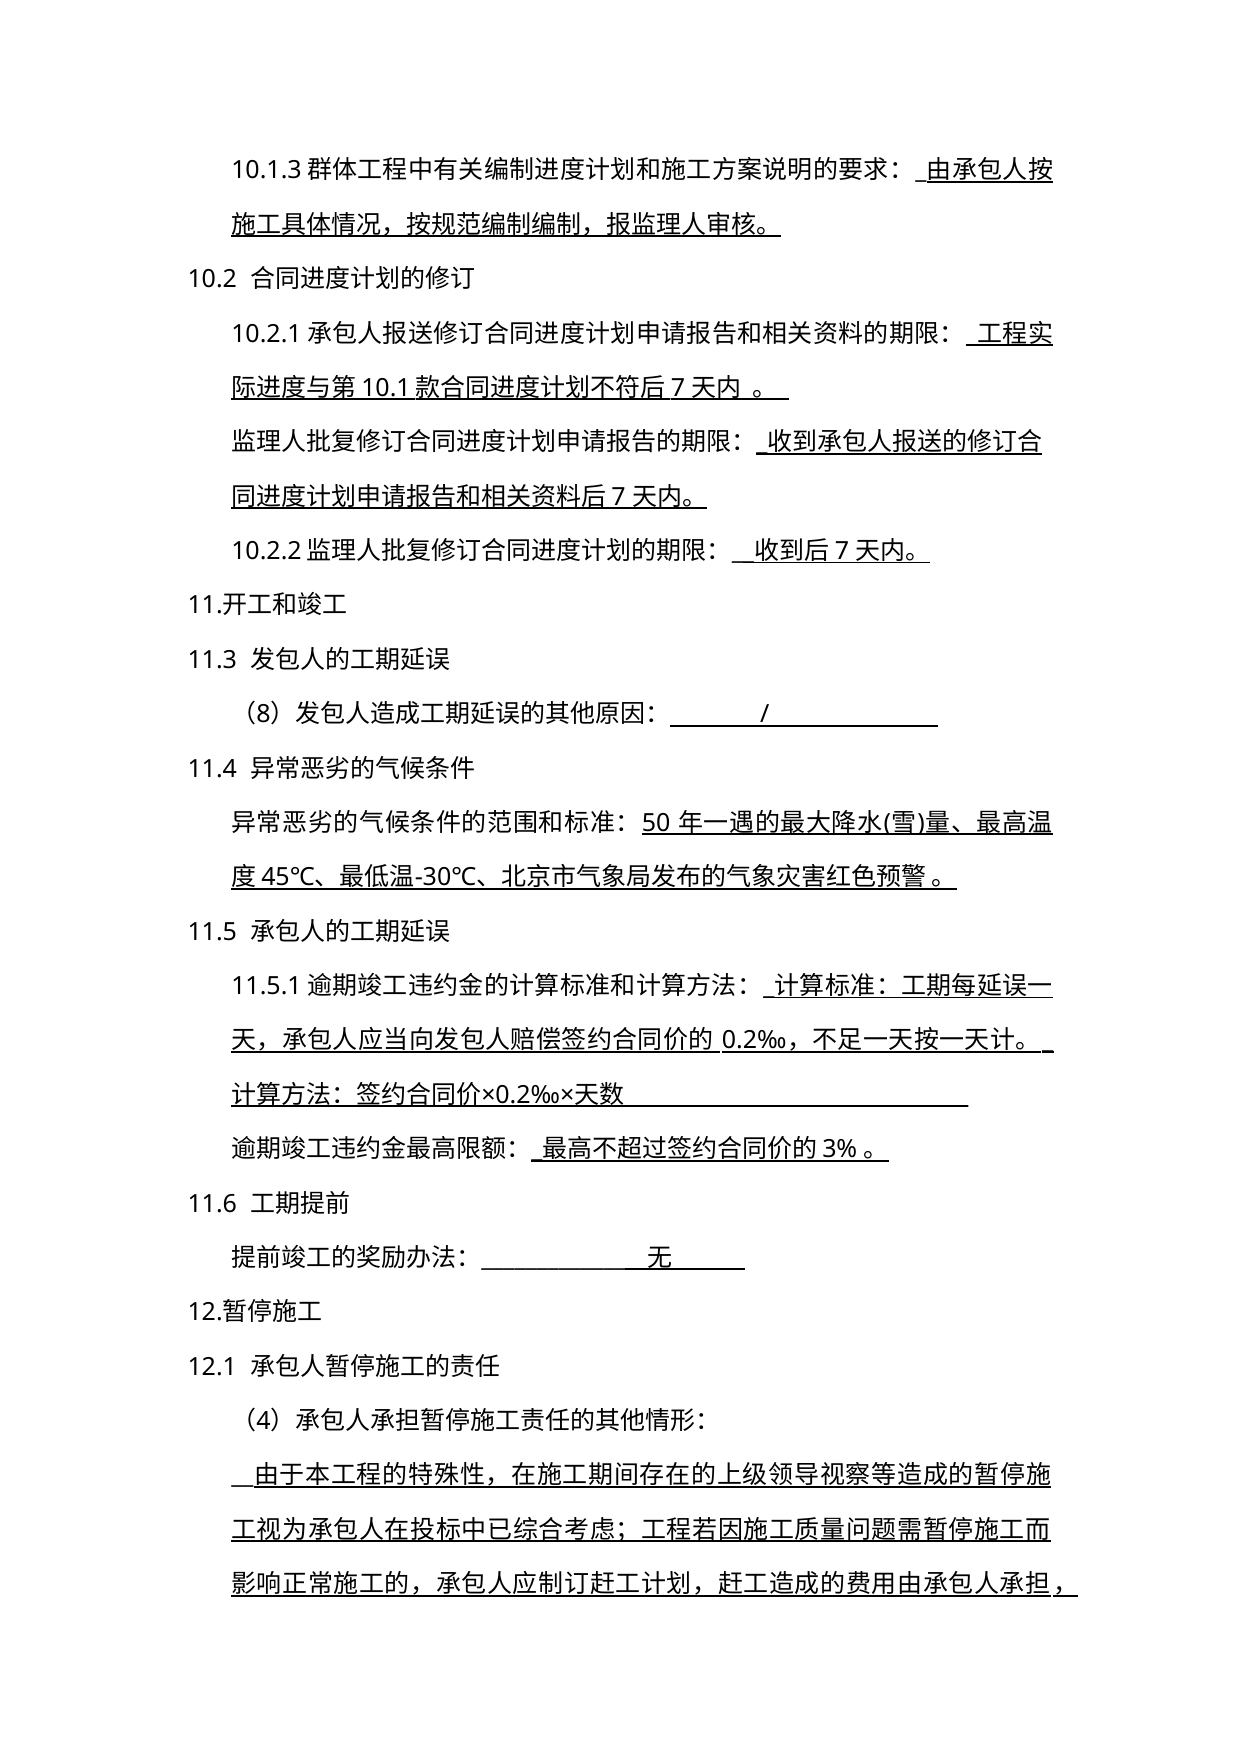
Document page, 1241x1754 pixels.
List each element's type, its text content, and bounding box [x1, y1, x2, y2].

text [231, 1455, 1053, 1600]
subtitle 11.4 异常恶劣的气候条件 [187, 748, 1053, 784]
text 10.2.2监理人批复修订合同进度计划的期限：__收到后 7 天内。 [231, 531, 1053, 567]
subtitle 10.2 合同进度计划的修订 [187, 259, 1053, 295]
text 10.2.1承包人报送修订合同进度计划申请报告和相关资料的期限：_工程实际进度与第10.1款合同进度计划不符后7 天内_。_ [231, 313, 1053, 404]
text 监理人批复修订合同进度计划申请报告的期限：_收到承包人报送的修订合同进度计划申请报告和相关资料后7 天内。 [231, 422, 1053, 512]
text 11.5.1逾期竣工违约金的计算标准和计算方法：_计算标准：工期每延误一天，承包人应当向发包人赔偿签约合同价的 0.2‰，不足一天按一天计。_计算方法：签约合同价×0.2‰×天数_______________________________ [231, 966, 1053, 1111]
text 提前竣工的奖励办法：_______________无 [231, 1237, 1053, 1274]
text （8）发包人造成工期延误的其他原因： / [231, 694, 1053, 730]
subtitle 12.1 承包人暂停施工的责任 [187, 1346, 1053, 1382]
text 异常恶劣的气候条件的范围和标准：50 年一遇的最大降水(雪)量、最高温度45℃、最低温-30℃、北京市气象局发布的气象灾害红色预警 。 [231, 802, 1053, 893]
subtitle 12.暂停施工 [187, 1292, 1053, 1328]
subtitle 11.5 承包人的工期延误 [187, 911, 1053, 947]
text 逾期竣工违约金最高限额：_最高不超过签约合同价的3% 。 [231, 1129, 1053, 1165]
subtitle 11.3 发包人的工期延误 [187, 639, 1053, 676]
text （4）承包人承担暂停施工责任的其他情形： [231, 1401, 1053, 1437]
subtitle 11.开工和竣工 [187, 585, 1053, 621]
subtitle 11.6 工期提前 [187, 1183, 1053, 1219]
text 10.1.3群体工程中有关编制进度计划和施工方案说明的要求：_由承包人按施工具体情况，按规范编制编制，报监理人审核。 [231, 150, 1053, 241]
